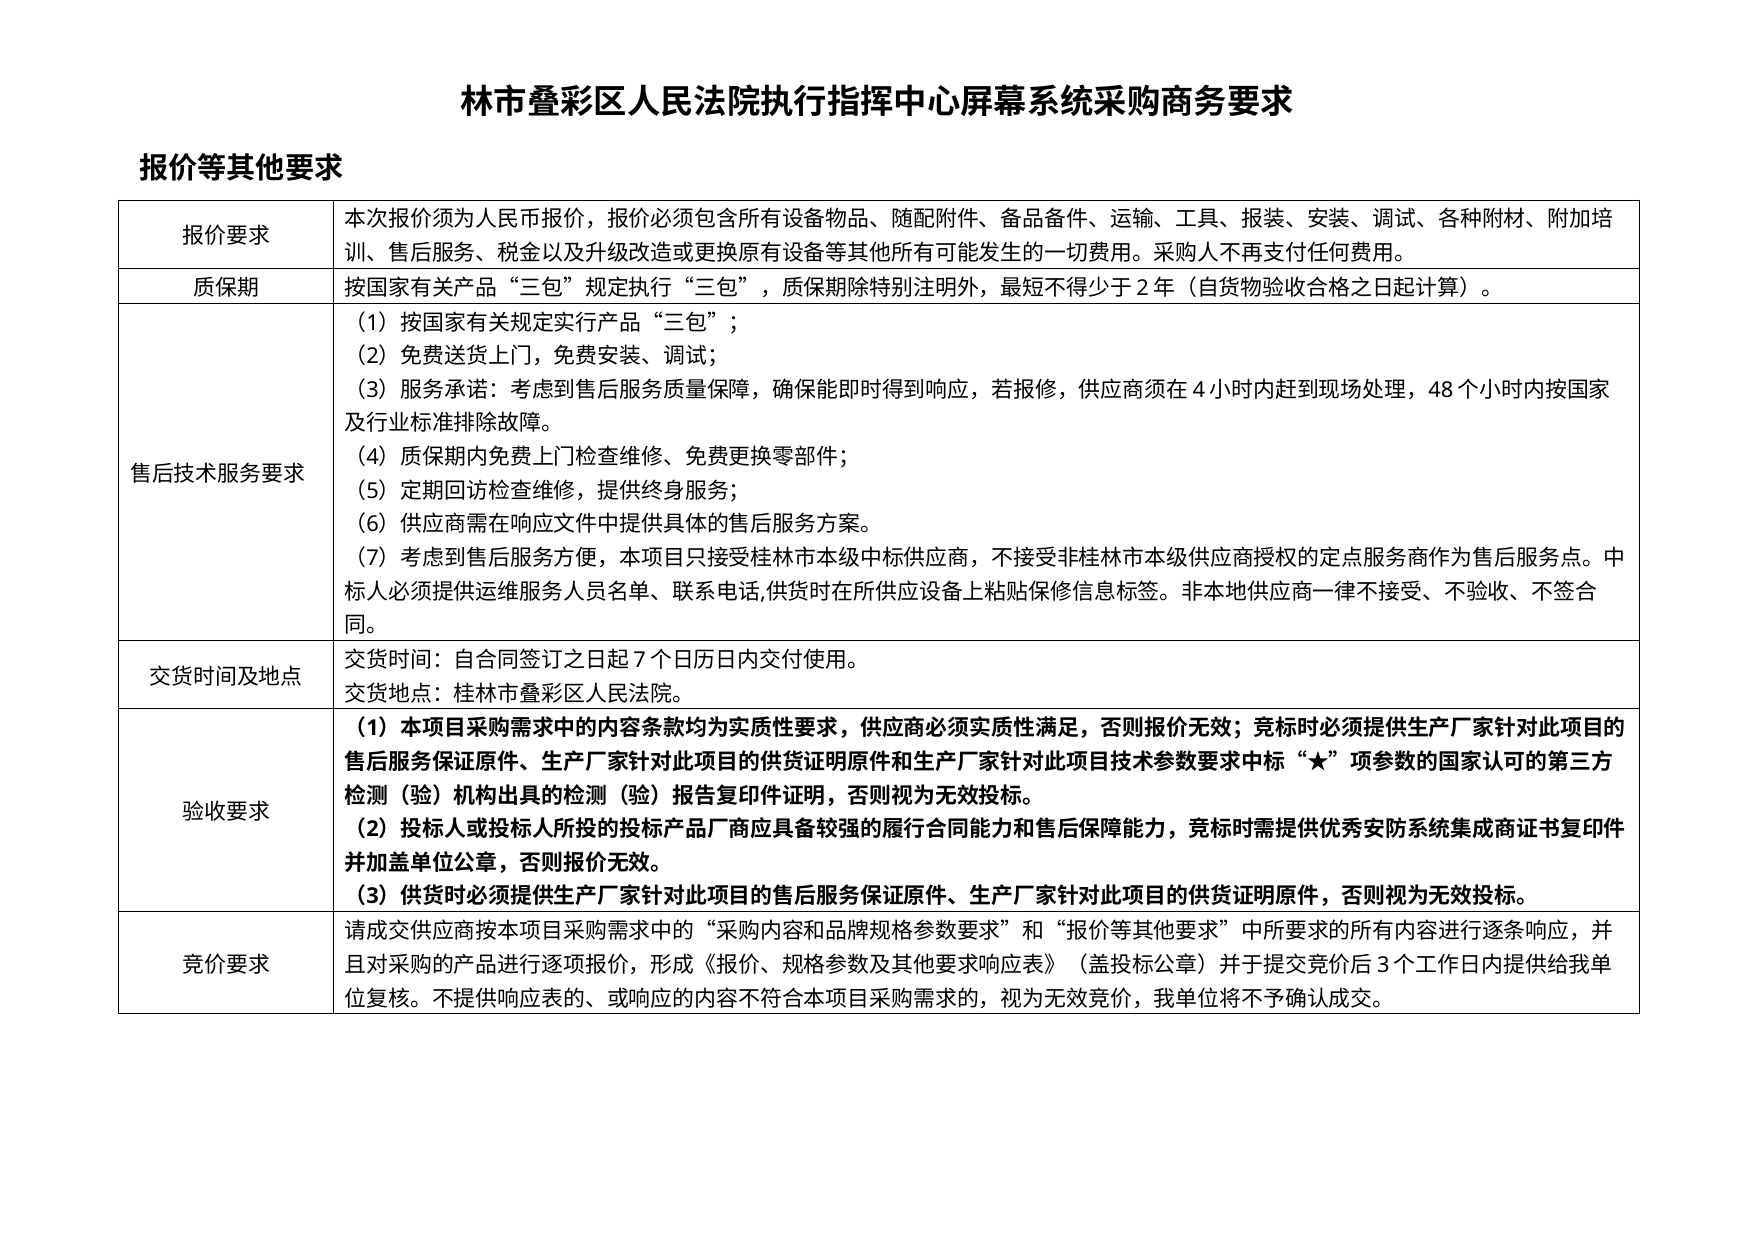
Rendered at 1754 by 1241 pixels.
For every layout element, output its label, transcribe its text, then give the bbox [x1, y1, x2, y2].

text 报价等其他要求 [118, 132, 1636, 199]
table_cell 验收要求 [119, 709, 333, 911]
table_cell 售后技术服务要求 [119, 304, 333, 640]
table_cell 交货时间及地点 [119, 641, 333, 708]
table_cell 质保期 [119, 269, 333, 302]
table_cell （1）按国家有关规定实行产品“三包”； （2）免费送货上门，免费安装、调试； （3）服务承诺：考虑到售后服务质量保障，确保能即时得到响应，若报修，供应商须在4小时内赶到现场处理，48个小时内按国家及行业标准排除故障。 （4）质保期内免费上门检查维修、免费更换零部件； （5）定期回访检查维修，提供终身服务； （6）供应商需在响应文件中提供具体的售后服务方案。 （7）考虑到售后服务方便，本项目只接受桂林市本级中标供应商，不接受非桂林市本级供应商授权的定点服务商作为售后服务点。中标人必须提供运维服务人员名单、联系电话,供货时在所供应设备上粘贴保修信息标签。非本地供应商一律不接受、不验收、不签合同。 [334, 304, 1639, 640]
table_cell 交货时间：自合同签订之日起7个日历日内交付使用。 交货地点：桂林市叠彩区人民法院。 [334, 641, 1639, 708]
table_header 报价要求 [119, 201, 333, 268]
table_cell （1）本项目采购需求中的内容条款均为实质性要求，供应商必须实质性满足，否则报价无效；竞标时必须提供生产厂家针对此项目的售后服务保证原件、生产厂家针对此项目的供货证明原件和生产厂家针对此项目技术参数要求中标“★”项参数的国家认可的第三方检测（验）机构出具的检测（验）报告复印件证明，否则视为无效投标。 （2）投标人或投标人所投的投标产品厂商应具备较强的履行合同能力和售后保障能力，竞标时需提供优秀安防系统集成商证书复印件并加盖单位公章，否则报价无效。 （3）供货时必须提供生产厂家针对此项目的售后服务保证原件、生产厂家针对此项目的供货证明原件，否则视为无效投标。 [334, 709, 1639, 911]
table_cell 按国家有关产品“三包”规定执行“三包”，质保期除特别注明外，最短不得少于2年（自货物验收合格之日起计算）。 [334, 269, 1639, 302]
table_cell 竞价要求 [119, 912, 333, 1013]
table_header 本次报价须为人民币报价，报价必须包含所有设备物品、随配附件、备品备件、运输、工具、报装、安装、调试、各种附材、附加培训、售后服务、税金以及升级改造或更换原有设备等其他所有可能发生的一切费用。采购人不再支付任何费用。 [334, 201, 1639, 268]
table_cell 请成交供应商按本项目采购需求中的“采购内容和品牌规格参数要求”和“报价等其他要求”中所要求的所有内容进行逐条响应，并且对采购的产品进行逐项报价，形成《报价、规格参数及其他要求响应表》（盖投标公章）并于提交竞价后3个工作日内提供给我单位复核。不提供响应表的、或响应的内容不符合本项目采购需求的，视为无效竞价，我单位将不予确认成交。 [334, 912, 1639, 1013]
text 林市叠彩区人民法院执行指挥中心屏幕系统采购商务要求 [118, 65, 1636, 132]
